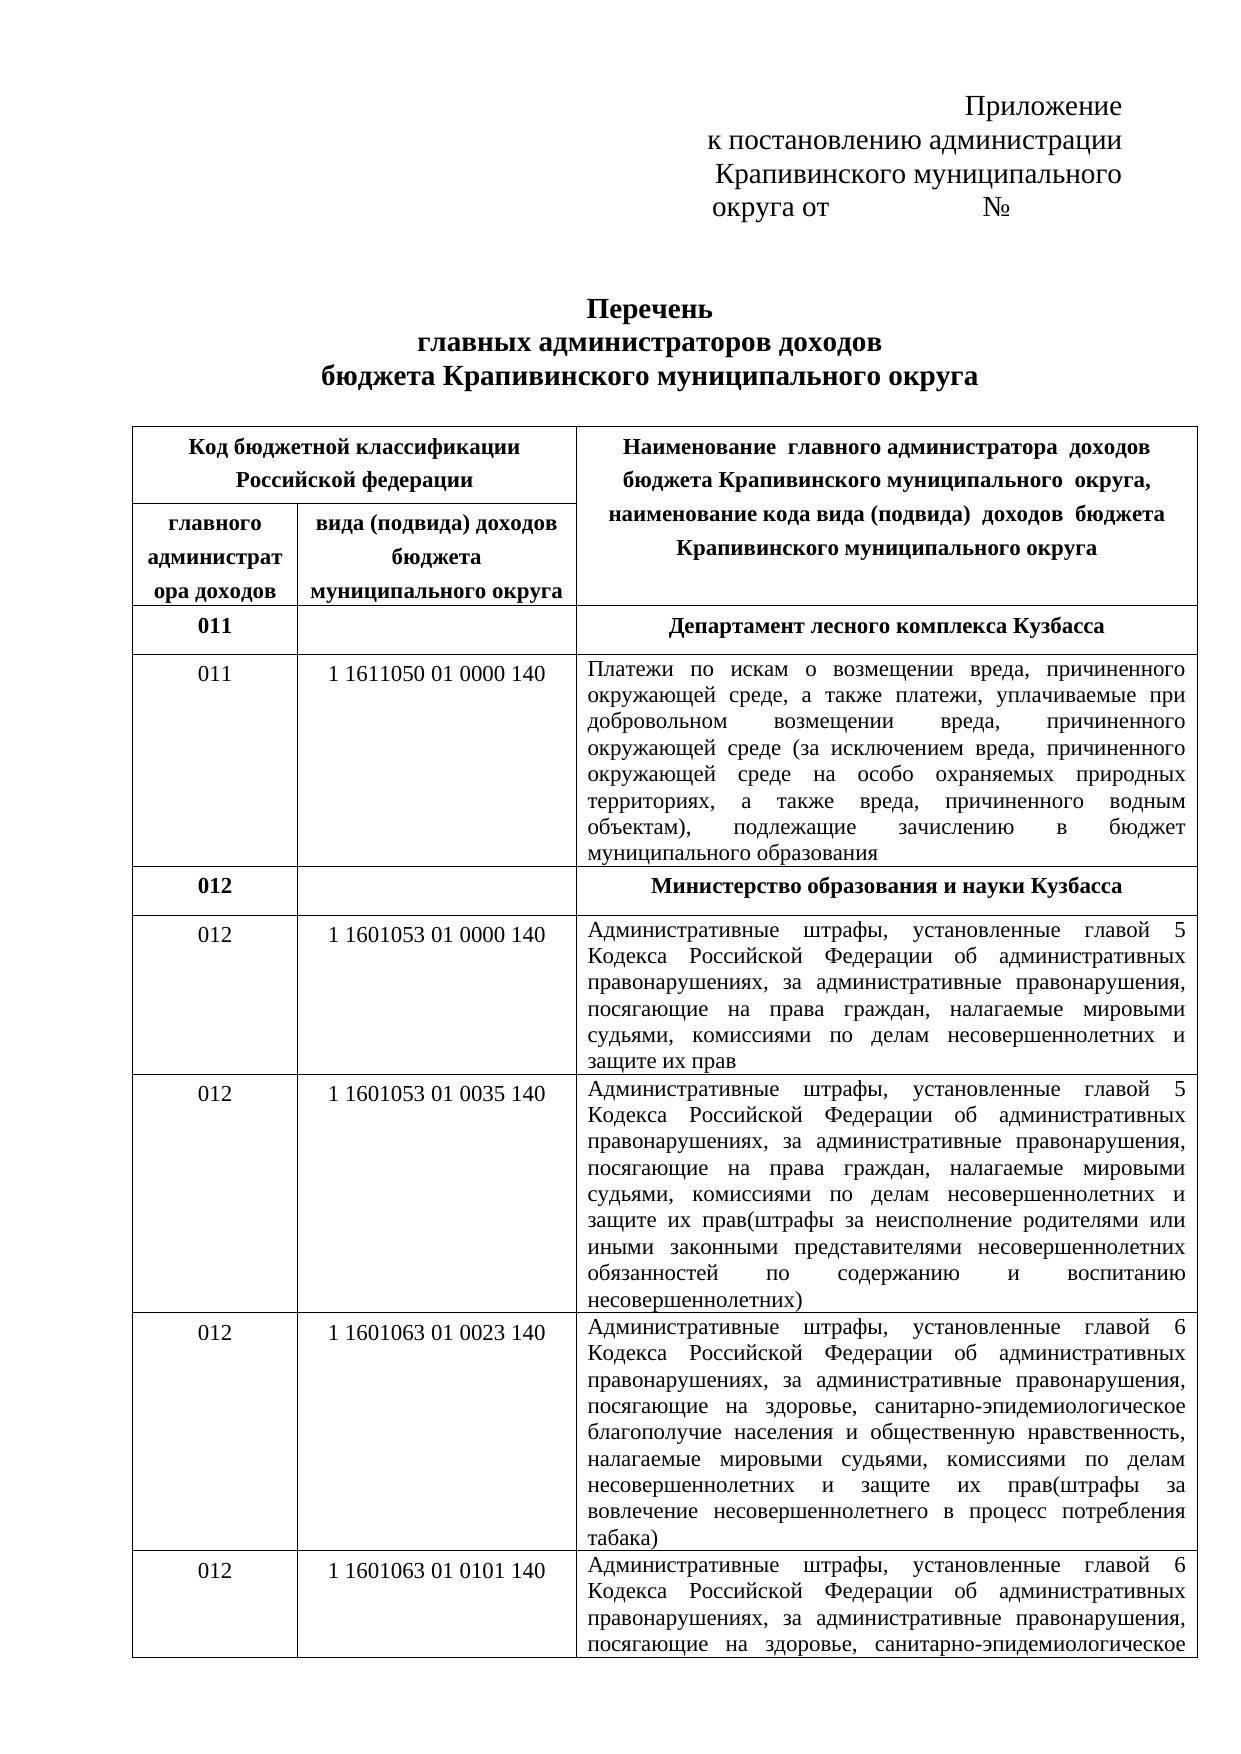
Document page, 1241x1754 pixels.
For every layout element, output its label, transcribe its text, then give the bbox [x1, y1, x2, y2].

table_cell Административные штрафы, установленные главой 6 Кодекса Российской Федерации об административных правонарушениях, за административные правонарушения, посягающие на здоровье, санитарно-эпидемиологическое благополучие населения и общественную нравственность, налагаемые мировыми судьями, комиссиями по делам несовершеннолетних и защите их прав(штрафы за вовлечение несовершеннолетнего в процесс потребления табака) [577, 1313, 1197, 1550]
table_cell 011 [133, 655, 297, 866]
table_cell 012 [133, 867, 297, 914]
table_cell 1 1601053 01 0035 140 [298, 1075, 576, 1312]
table_cell [298, 606, 576, 654]
table_cell вида (подвида) доходов бюджета муниципального округа [298, 504, 576, 605]
text к постановлению администрации [177, 122, 1122, 156]
table_cell Административные штрафы, установленные главой 5 Кодекса Российской Федерации об административных правонарушениях, за административные правонарушения, посягающие на права граждан, налагаемые мировыми судьями, комиссиями по делам несовершеннолетних и защите их прав [577, 916, 1197, 1074]
table_cell 1 1601063 01 0023 140 [298, 1313, 576, 1550]
table_cell 012 [133, 1551, 297, 1657]
text Перечень [177, 291, 1122, 325]
table_header Код бюджетной классификации Российской федерации [133, 427, 576, 503]
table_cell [577, 1551, 1197, 1657]
text главных администраторов доходов [177, 325, 1122, 359]
table_cell Административные штрафы, установленные главой 5 Кодекса Российской Федерации об административных правонарушениях, за административные правонарушения, посягающие на права граждан, налагаемые мировыми судьями, комиссиями по делам несовершеннолетних и защите их прав(штрафы за неисполнение родителями или иными законными представителями несовершеннолетних обязанностей по содержанию и воспитанию несовершеннолетних) [577, 1075, 1197, 1312]
table_cell Министерство образования и науки Кузбасса [577, 867, 1197, 914]
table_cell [298, 1551, 576, 1657]
table_cell [298, 867, 576, 914]
text Приложение [177, 89, 1122, 122]
table_cell Департамент лесного комплекса Кузбасса [577, 606, 1197, 654]
table_cell 011 [133, 606, 297, 654]
table_cell Платежи по искам о возмещении вреда, причиненного окружающей среде, а также платежи, уплачиваемые при добровольном возмещении вреда, причиненного окружающей среде (за исключением вреда, причиненного окружающей среде на особо охраняемых природных территориях, а также вреда, причиненного водным объектам), подлежащие зачислению в бюджет муниципального образования [577, 655, 1197, 866]
table_header Наименование главного администратора доходов бюджета Крапивинского муниципального округа, наименование кода вида (подвида) доходов бюджета Крапивинского муниципального округа [577, 427, 1197, 605]
table_cell 1 1611050 01 0000 140 [298, 655, 576, 866]
table_cell 012 [133, 1075, 297, 1312]
table_cell 012 [133, 916, 297, 1074]
text Крапивинского муниципального [177, 156, 1122, 190]
table_cell главного администратора доходов [133, 504, 297, 605]
text бюджета Крапивинского муниципального округа [177, 359, 1122, 392]
text округа от № [177, 190, 1122, 224]
table_cell 012 [133, 1313, 297, 1550]
table_cell 1 1601053 01 0000 140 [298, 916, 576, 1074]
